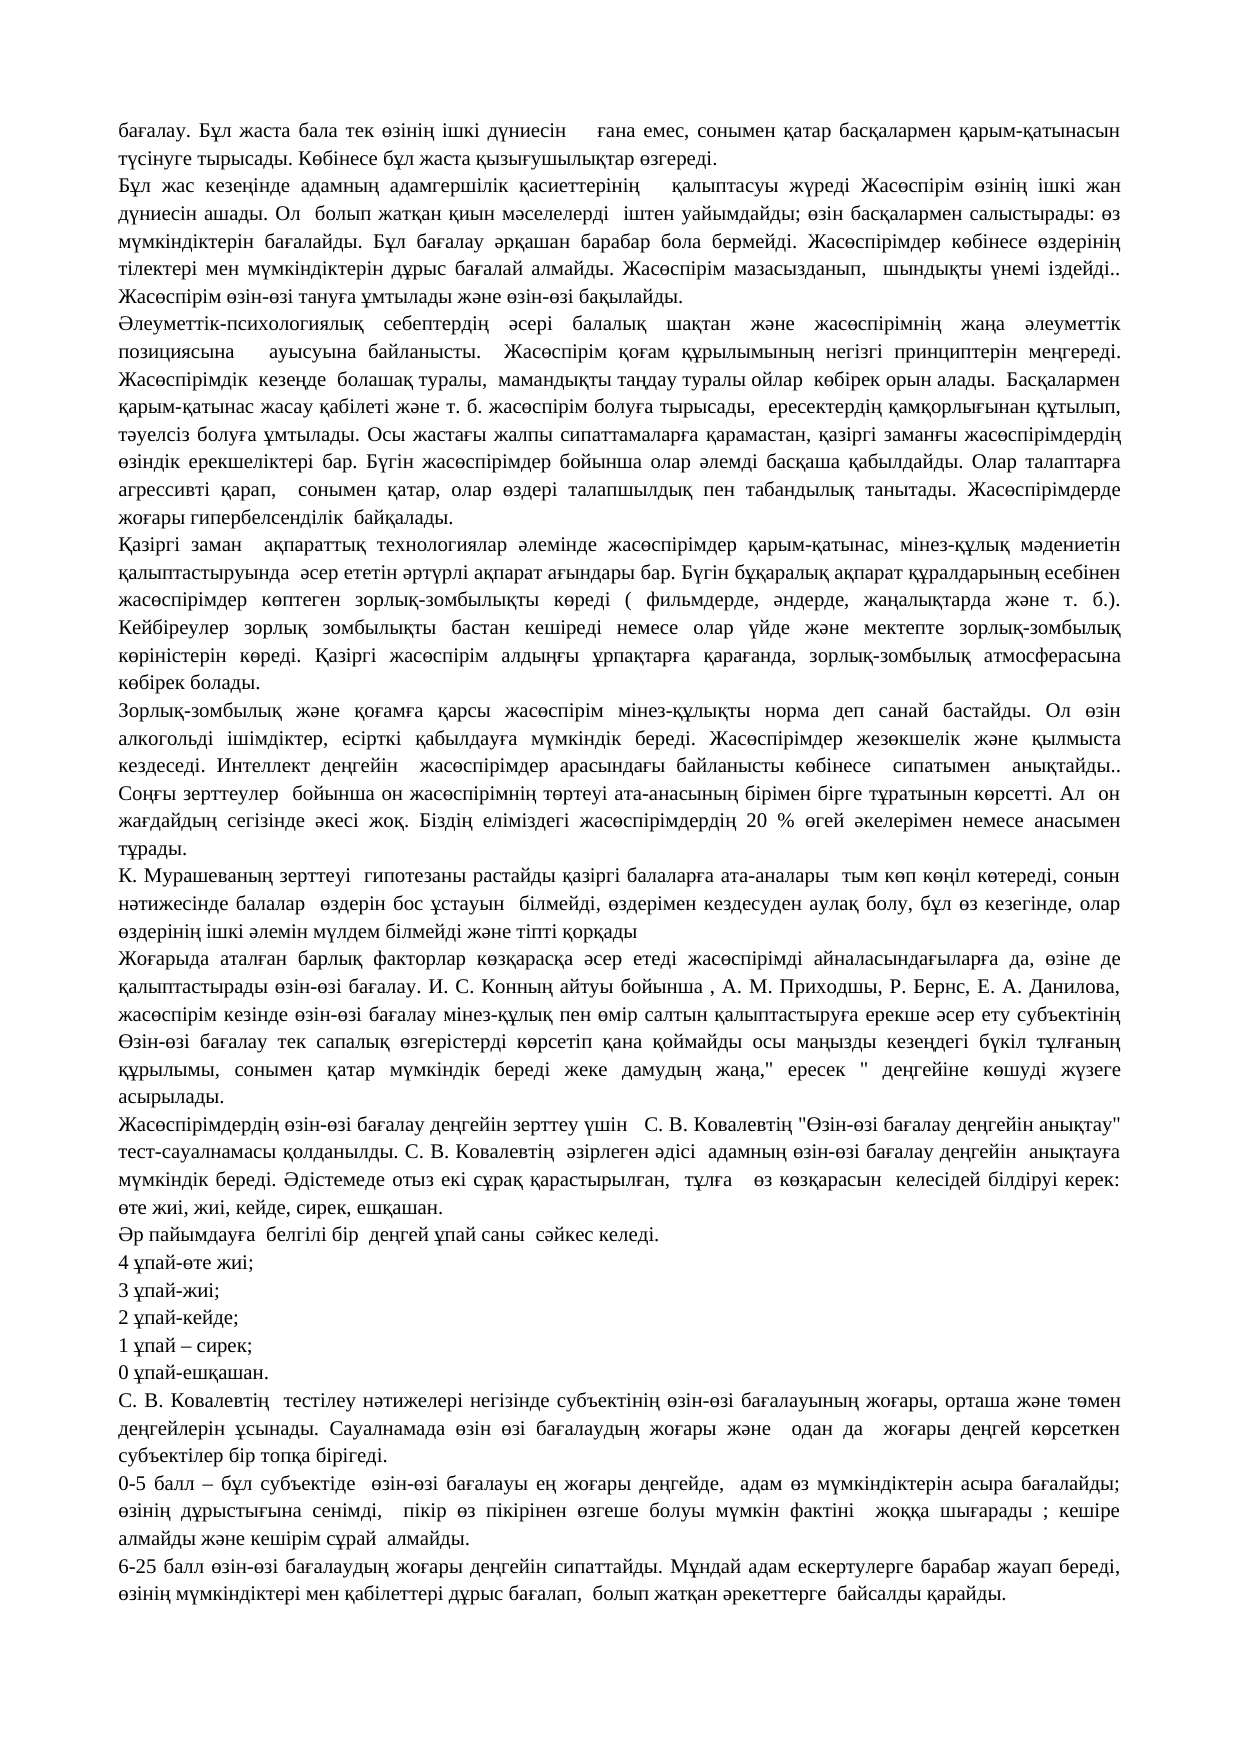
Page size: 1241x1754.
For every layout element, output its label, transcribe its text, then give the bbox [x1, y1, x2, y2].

text С. В. Ковалевтің тестілеу нәтижелері негізінде субъектінің өзін-өзі бағалауының жоғары, орташа және төмен деңгейлерін ұсынады. Сауалнамада өзін өзі бағалаудың жоғары және одан да жоғары деңгей көрсеткен субъектілер бір топқа бірігеді. [118, 1388, 1122, 1467]
text 1 ұпай – сирек; [118, 1333, 1122, 1357]
text 0 ұпай-ешқашан. [118, 1360, 1122, 1384]
text Қазіргі заман ақпараттық технологиялар әлемінде жасөспірімдер қарым-қатынас, мінез-құлық мәдениетін қалыптастыруында әсер ететін әртүрлі ақпарат ағындары бар. Бүгін бұқаралық ақпарат құралдарының есебінен жасөспірімдер көптеген зорлық-зомбылықты көреді ( фильмдерде, әндерде, жаңалықтарда және т. б.). Кейбіреулер зорлық зомбылықты бастан кешіреді немесе олар үйде және мектепте зорлық-зомбылық көріністерін көреді. Қазіргі жасөспірім алдыңғы ұрпақтарға қарағанда, зорлық-зомбылық атмосферасына көбірек болады. [118, 532, 1122, 694]
text К. Мурашеваның зерттеуі гипотезаны растайды қазіргі балаларға ата-аналары тым көп көңіл көтереді, сонын нәтижесінде балалар өздерін бос ұстауын білмейді, өздерімен кездесуден аулақ болу, бұл өз кезегінде, олар өздерінің ішкі әлемін мүлдем білмейді және тіпті қорқады [118, 863, 1122, 943]
text 2 ұпай-кейде; [118, 1305, 1122, 1329]
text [118, 118, 1122, 170]
text 4 ұпай-өте жиі; [118, 1250, 1122, 1274]
text 6-25 балл өзін-өзі бағалаудың жоғары деңгейін сипаттайды. Мұндай адам ескертулерге барабар жауап береді, өзінің мүмкіндіктері мен қабілеттері дұрыс бағалап, болып жатқан әрекеттерге байсалды қарайды. [118, 1553, 1122, 1605]
text 0-5 балл – бұл субъектіде өзін-өзі бағалауы ең жоғары деңгейде, адам өз мүмкіндіктерін асыра бағалайды; өзінің дұрыстығына сенімді, пікір өз пікірінен өзгеше болуы мүмкін фактіні жоққа шығарады ; кешіре алмайды және кешірім сұрай алмайды. [118, 1471, 1122, 1550]
text Жасөспірімдердің өзін-өзі бағалау деңгейін зерттеу үшін С. В. Ковалевтің "Өзін-өзі бағалау деңгейін анықтау" тест-сауалнамасы қолданылды. С. В. Ковалевтің әзірлеген әдісі адамның өзін-өзі бағалау деңгейін анықтауға мүмкіндік береді. Әдістемеде отыз екі сұрақ қарастырылған, тұлға өз көзқарасын келесідей білдіруі керек: өте жиі, жиі, кейде, сирек, ешқашан. [118, 1112, 1122, 1219]
text 3 ұпай-жиі; [118, 1277, 1122, 1302]
text Әлеуметтік-психологиялық себептердің әсері балалық шақтан және жасөспірімнің жаңа әлеуметтік позициясына ауысуына байланысты. Жасөспірім қоғам құрылымының негізгі принциптерін меңгереді. Жасөспірімдік кезеңде болашақ туралы, мамандықты таңдау туралы ойлар көбірек орын алады. Басқалармен қарым-қатынас жасау қабілеті және т. б. жасөспірім болуға тырысады, ересектердің қамқорлығынан құтылып, тәуелсіз болуға ұмтылады. Осы жастағы жалпы сипаттамаларға қарамастан, қазіргі заманғы жасөспірімдердің өзіндік ерекшеліктері бар. Бүгін жасөспірімдер бойынша олар әлемді басқаша қабылдайды. Олар талаптарға агрессивті қарап, сонымен қатар, олар өздері талапшылдық пен табандылық танытады. Жасөспірімдерде жоғары гипербелсенділік байқалады. [118, 311, 1122, 529]
text Жоғарыда аталған барлық факторлар көзқарасқа әсер етеді жасөспірімді айналасындағыларға да, өзіне де қалыптастырады өзін-өзі бағалау. И. С. Конның айтуы бойынша , А. М. Приходшы, Р. Бернс, Е. А. Данилова, жасөспірім кезінде өзін-өзі бағалау мінез-құлық пен өмір салтын қалыптастыруға ерекше әсер ету субъектінің Өзін-өзі бағалау тек сапалық өзгерістерді көрсетіп қана қоймайды осы маңызды кезеңдегі бүкіл тұлғаның құрылымы, сонымен қатар мүмкіндік береді жеке дамудың жаңа," ересек " деңгейіне көшуді жүзеге асырылады. [118, 946, 1122, 1108]
text Зорлық-зомбылық және қоғамға қарсы жасөспірім мінез-құлықты норма деп санай бастайды. Ол өзін алкогольді ішімдіктер, есірткі қабылдауға мүмкіндік береді. Жасөспірімдер жезөкшелік және қылмыста кездеседі. Интеллект деңгейін жасөспірімдер арасындағы байланысты көбінесе сипатымен анықтайды.. Соңғы зерттеулер бойынша он жасөспірімнің төртеуі ата-анасының бірімен бірге тұратынын көрсетті. Ал он жағдайдың сегізінде әкесі жоқ. Біздің еліміздегі жасөспірімдердің 20 % өгей әкелерімен немесе анасымен тұрады. [118, 698, 1122, 860]
text Бұл жас кезеңінде адамның адамгершілік қасиеттерінің қалыптасуы жүреді Жасөспірім өзінің ішкі жан дүниесін ашады. Ол болып жатқан қиын мәселелерді іштен уайымдайды; өзін басқалармен салыстырады: өз мүмкіндіктерін бағалайды. Бұл бағалау әрқашан барабар бола бермейді. Жасөспірімдер көбінесе өздерінің тілектері мен мүмкіндіктерін дұрыс бағалай алмайды. Жасөспірім мазасызданып, шындықты үнемі іздейді.. Жасөспірім өзін-өзі тануға ұмтылады және өзін-өзі бақылайды. [118, 173, 1122, 308]
text Әр пайымдауға белгілі бір деңгей ұпай саны сәйкес келеді. [118, 1222, 1122, 1246]
